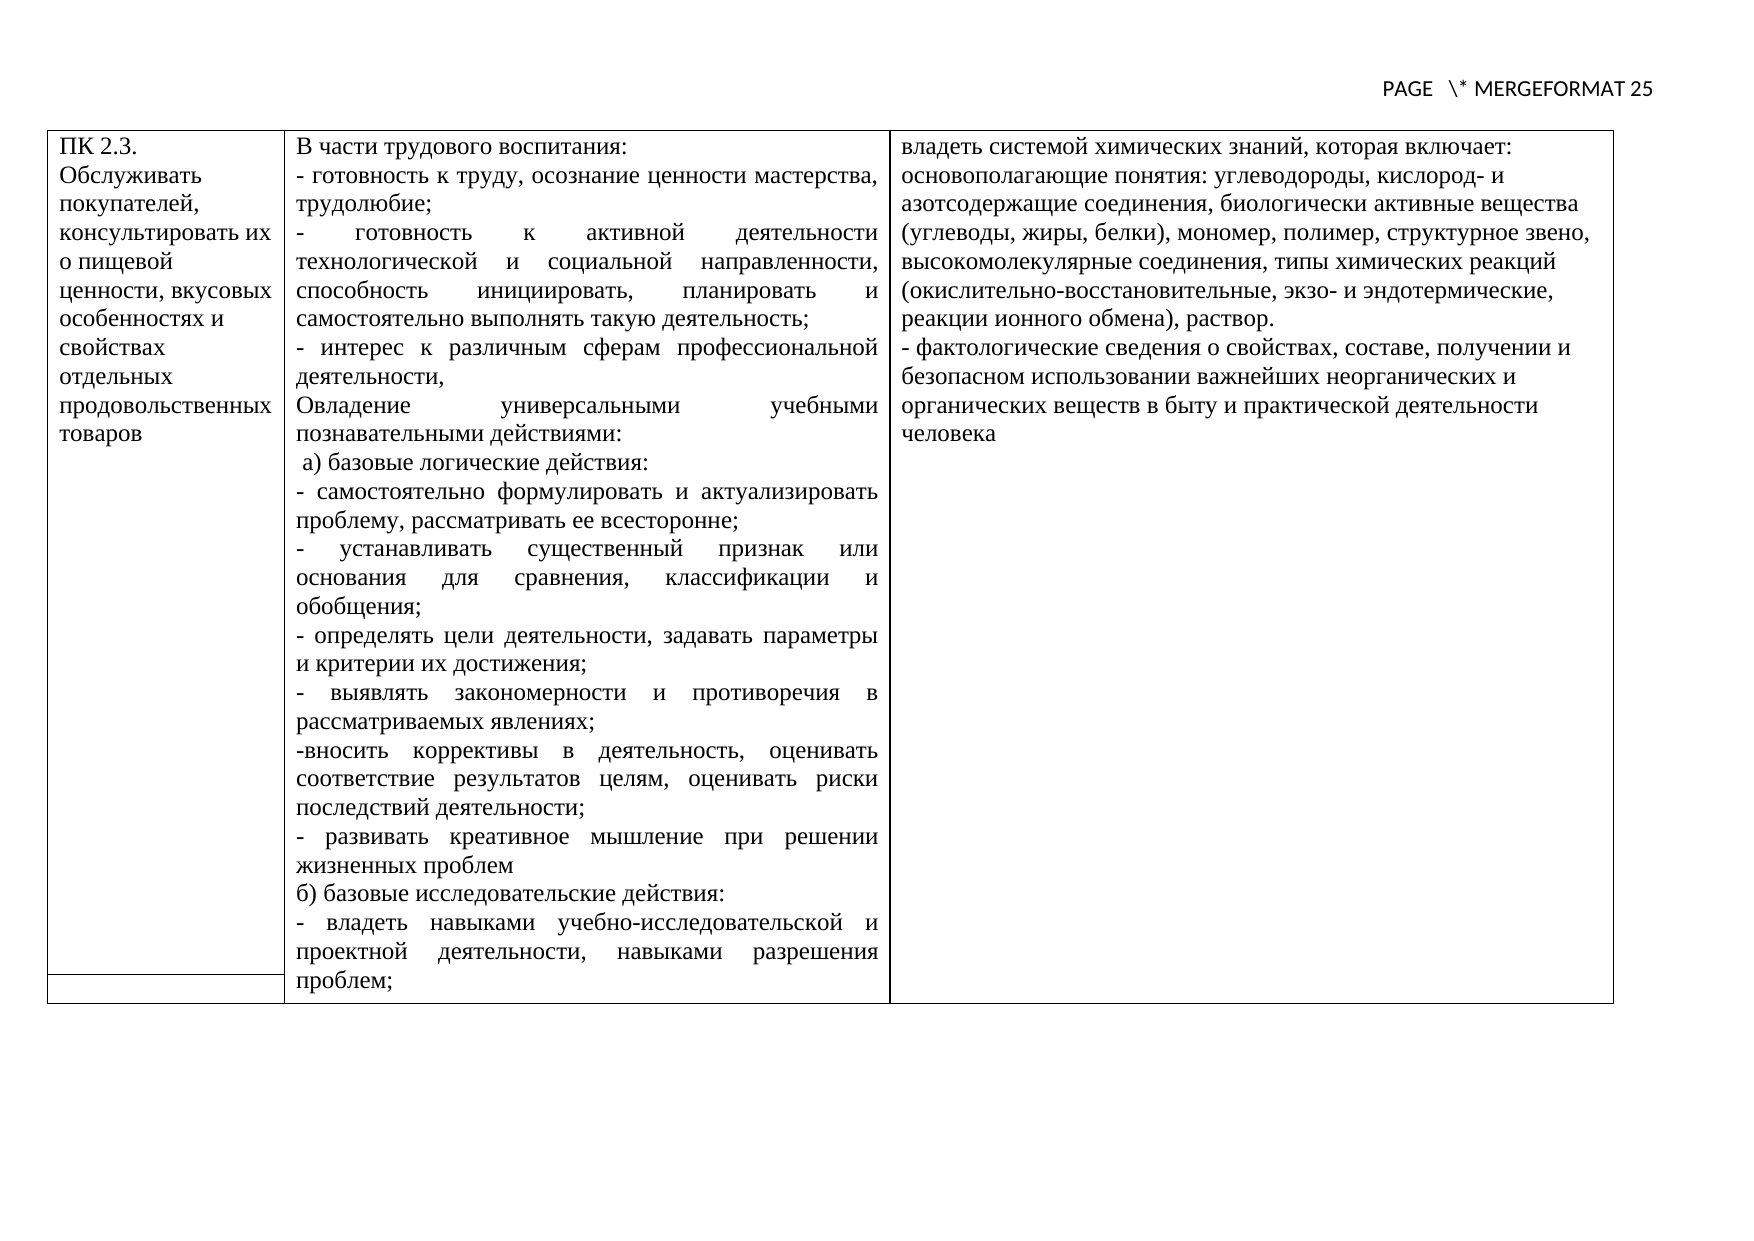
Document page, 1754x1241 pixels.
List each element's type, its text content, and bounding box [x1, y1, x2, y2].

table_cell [48, 975, 284, 1003]
table_cell В части трудового воспитания: - готовность к труду, осознание ценности мастерства, трудолюбие; - готовность к активной деятельности технологической и социальной направленности, способность инициировать, планировать и самостоятельно выполнять такую деятельность; - интерес к различным сферам профессиональной деятельности, Овладение универсальными учебными познавательными действиями: а) базовые логические действия: - самостоятельно формулировать и актуализировать проблему, рассматривать ее всесторонне; - устанавливать существенный признак или основания для сравнения, классификации и обобщения; - определять цели деятельности, задавать параметры и критерии их достижения; - выявлять закономерности и противоречия в рассматриваемых явлениях; -вносить коррективы в деятельность, оценивать соответствие результатов целям, оценивать риски последствий деятельности; - развивать креативное мышление при решении жизненных проблем б) базовые исследовательские действия: - владеть навыками учебно-исследовательской и проектной деятельности, навыками разрешения проблем; - выявлять причинно-следственные связи и актуализировать задачу, выдвигать гипотезу ее решения, находить аргументы для доказательства своих утверждений, задавать параметры и критерии решения; - анализировать полученные в ходе решения задачи результаты, критически оценивать их достоверность, прогнозировать изменение в новых условиях; - уметь переносить знания в познавательную и практическую области жизнедеятельности; - уметь интегрировать знания из разных предметных областей; - выдвигать новые идеи, предлагать оригинальные подходы и решения; - способность их использования в познавательной и социальной практике [285, 131, 889, 1003]
table_cell ПК 2.3. Обслуживать покупателей, консультировать их о пищевой ценности, вкусовых особенностях и свойствах отдельных продовольственных товаров [48, 131, 284, 974]
table_cell владеть системой химических знаний, которая включает: основополагающие понятия: углеводороды, кислород- и азотсодержащие соединения, биологически активные вещества (углеводы, жиры, белки), мономер, полимер, структурное звено, высокомолекулярные соединения, типы химических реакций (окислительно-восстановительные, экзо- и эндотермические, реакции ионного обмена), раствор. - фактологические сведения о свойствах, составе, получении и безопасном использовании важнейших неорганических и органических веществ в быту и практической деятельности человека [891, 131, 1613, 1003]
